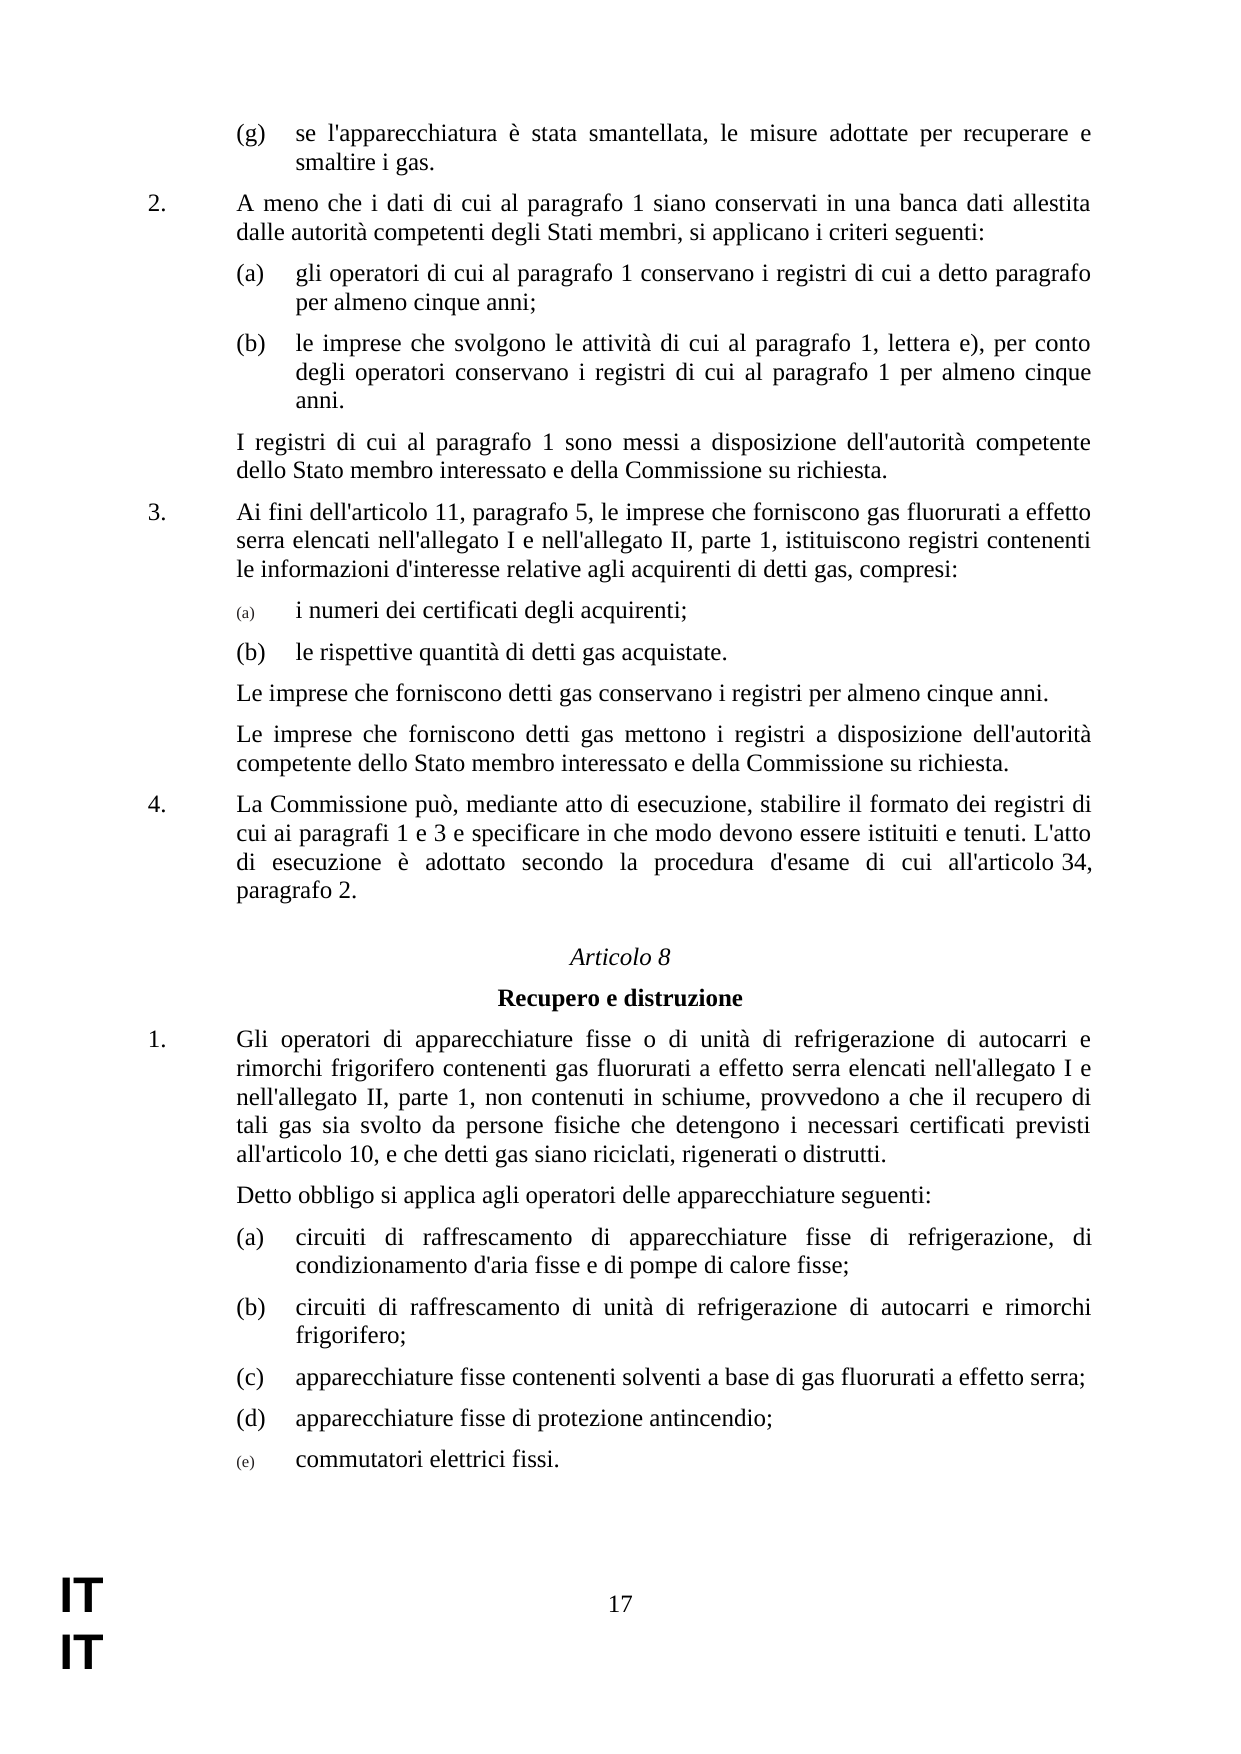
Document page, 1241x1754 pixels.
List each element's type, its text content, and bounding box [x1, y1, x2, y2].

text (b) le imprese che svolgono le attività di cui al paragrafo 1, lettera e), per conto degli operatori conservano i registri di cui al paragrafo 1 per almeno cinque anni. [236, 328, 1092, 414]
text 2. A meno che i dati di cui al paragrafo 1 siano conservati in una banca dati allestita dalle autorità competenti degli Stati membri, si applicano i criteri seguenti: [148, 188, 1092, 246]
text 1. Gli operatori di apparecchiature fisse o di unità di refrigerazione di autocarri e rimorchi frigorifero contenenti gas fluorurati a effetto serra elencati nell'allegato I e nell'allegato II, parte 1, non contenuti in schiume, provvedono a che il recupero di tali gas sia svolto da persone fisiche che detengono i necessari certificati previsti all'articolo 10, e che detti gas siano riciclati, rigenerati o distrutti. [148, 1024, 1092, 1168]
text (e) commutatori elettrici fissi. [236, 1444, 1092, 1473]
text (b) le rispettive quantità di detti gas acquistate. [236, 637, 1092, 666]
text Le imprese che forniscono detti gas conservano i registri per almeno cinque anni. [236, 678, 1092, 707]
text 3. Ai fini dell'articolo 11, paragrafo 5, le imprese che forniscono gas fluorurati a effetto serra elencati nell'allegato I e nell'allegato II, parte 1, istituiscono registri contenenti le informazioni d'interesse relative agli acquirenti di detti gas, compresi: [148, 497, 1092, 583]
text Le imprese che forniscono detti gas mettono i registri a disposizione dell'autorità competente dello Stato membro interessato e della Commissione su richiesta. [236, 719, 1092, 777]
text Articolo 8 [148, 942, 1092, 971]
text (a) circuiti di raffrescamento di apparecchiature fisse di refrigerazione, di condizionamento d'aria fisse e di pompe di calore fisse; [236, 1222, 1092, 1279]
text Detto obbligo si applica agli operatori delle apparecchiature seguenti: [236, 1181, 1092, 1209]
text (d) apparecchiature fisse di protezione antincendio; [236, 1403, 1092, 1432]
text I registri di cui al paragrafo 1 sono messi a disposizione dell'autorità competente dello Stato membro interessato e della Commissione su richiesta. [236, 427, 1092, 484]
text 4. La Commissione può, mediante atto di esecuzione, stabilire il formato dei registri di cui ai paragrafi 1 e 3 e specificare in che modo devono essere istituiti e tenuti. L'atto di esecuzione è adottato secondo la procedura d'esame di cui all'articolo 34, paragrafo 2. [148, 789, 1092, 904]
text (g) se l'apparecchiatura è stata smantellata, le misure adottate per recuperare e smaltire i gas. [236, 118, 1092, 176]
text (b) circuiti di raffrescamento di unità di refrigerazione di autocarri e rimorchi frigorifero; [236, 1292, 1092, 1349]
text (c) apparecchiature fisse contenenti solventi a base di gas fluorurati a effetto serra; [236, 1362, 1092, 1391]
text (a) i numeri dei certificati degli acquirenti; [236, 596, 1092, 624]
text (a) gli operatori di cui al paragrafo 1 conservano i registri di cui a detto paragrafo per almeno cinque anni; [236, 258, 1092, 316]
text Recupero e distruzione [148, 983, 1092, 1012]
